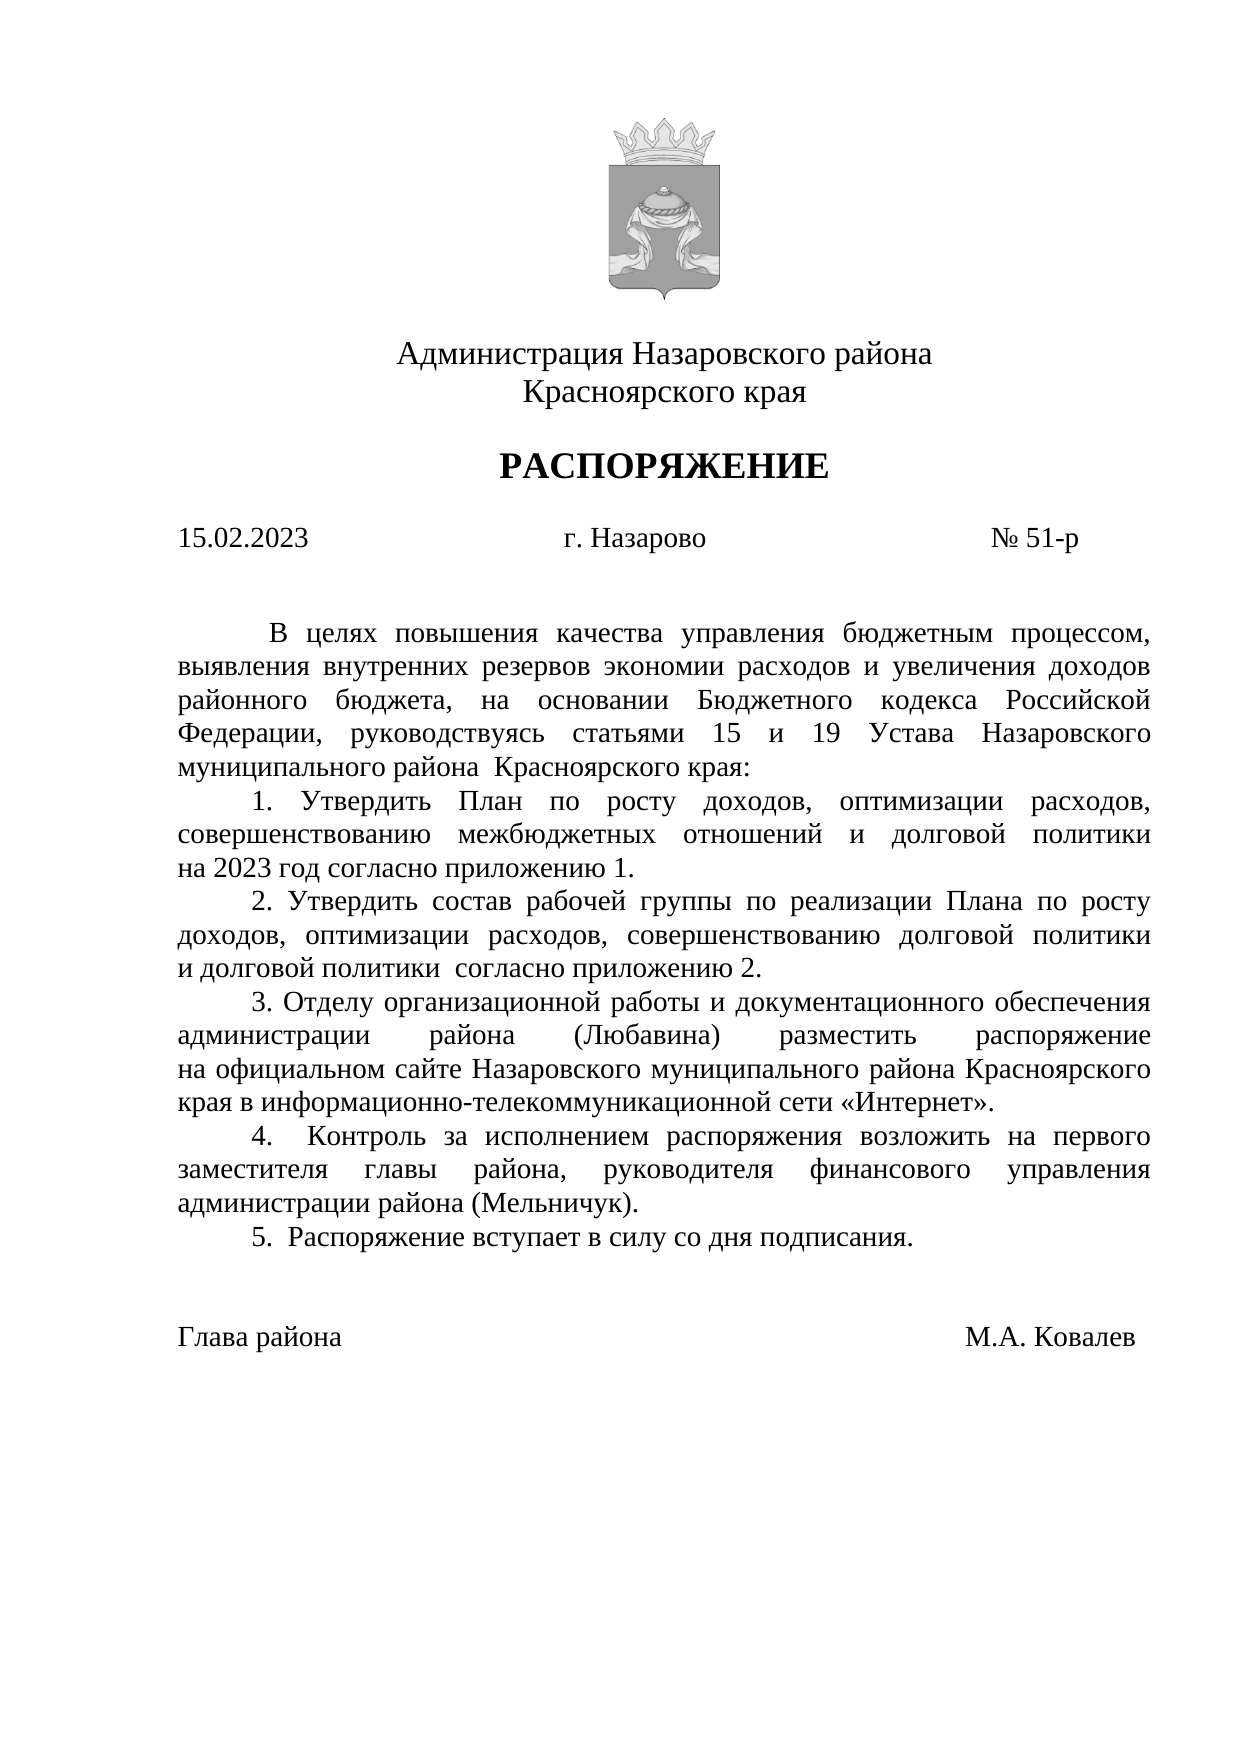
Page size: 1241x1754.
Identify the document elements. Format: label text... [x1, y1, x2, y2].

text 3. Отделу организационной работы и документационного обеспечения администрации района (Любавина) разместить распоряжение на официальном сайте Назаровского муниципального района Красноярского края в информационно-телекоммуникационной сети «Интернет». [177, 984, 1152, 1118]
subtitle Красноярского края [177, 371, 1152, 409]
text 5. Распоряжение вступает в силу со дня подписания. [177, 1219, 1152, 1252]
text 1. Утвердить План по росту доходов, оптимизации расходов, совершенствованию межбюджетных отношений и долговой политики на 2023 год согласно приложению 1. [177, 783, 1152, 883]
text Глава района М.А. Ковалев [177, 1319, 1152, 1388]
text 15.02.2023 г. Назарово № 51-р [177, 520, 1152, 553]
text 4. Контроль за исполнением распоряжения возложить на первого заместителя главы района, руководителя финансового управления администрации района (Мельничук). [177, 1118, 1152, 1219]
subtitle Администрация Назаровского района [177, 333, 1152, 371]
subtitle РАСПОРЯЖЕНИЕ [177, 443, 1152, 486]
text 2. Утвердить состав рабочей группы по реализации Плана по росту доходов, оптимизации расходов, совершенствованию долговой политики и долговой политики согласно приложению 2. [177, 883, 1152, 984]
picture [608, 118, 720, 300]
text В целях повышения качества управления бюджетным процессом, выявления внутренних резервов экономии расходов и увеличения доходов районного бюджета, на основании Бюджетного кодекса Российской Федерации, руководствуясь статьями 15 и 19 Устава Назаровского муниципального района Красноярского края: [177, 615, 1152, 783]
